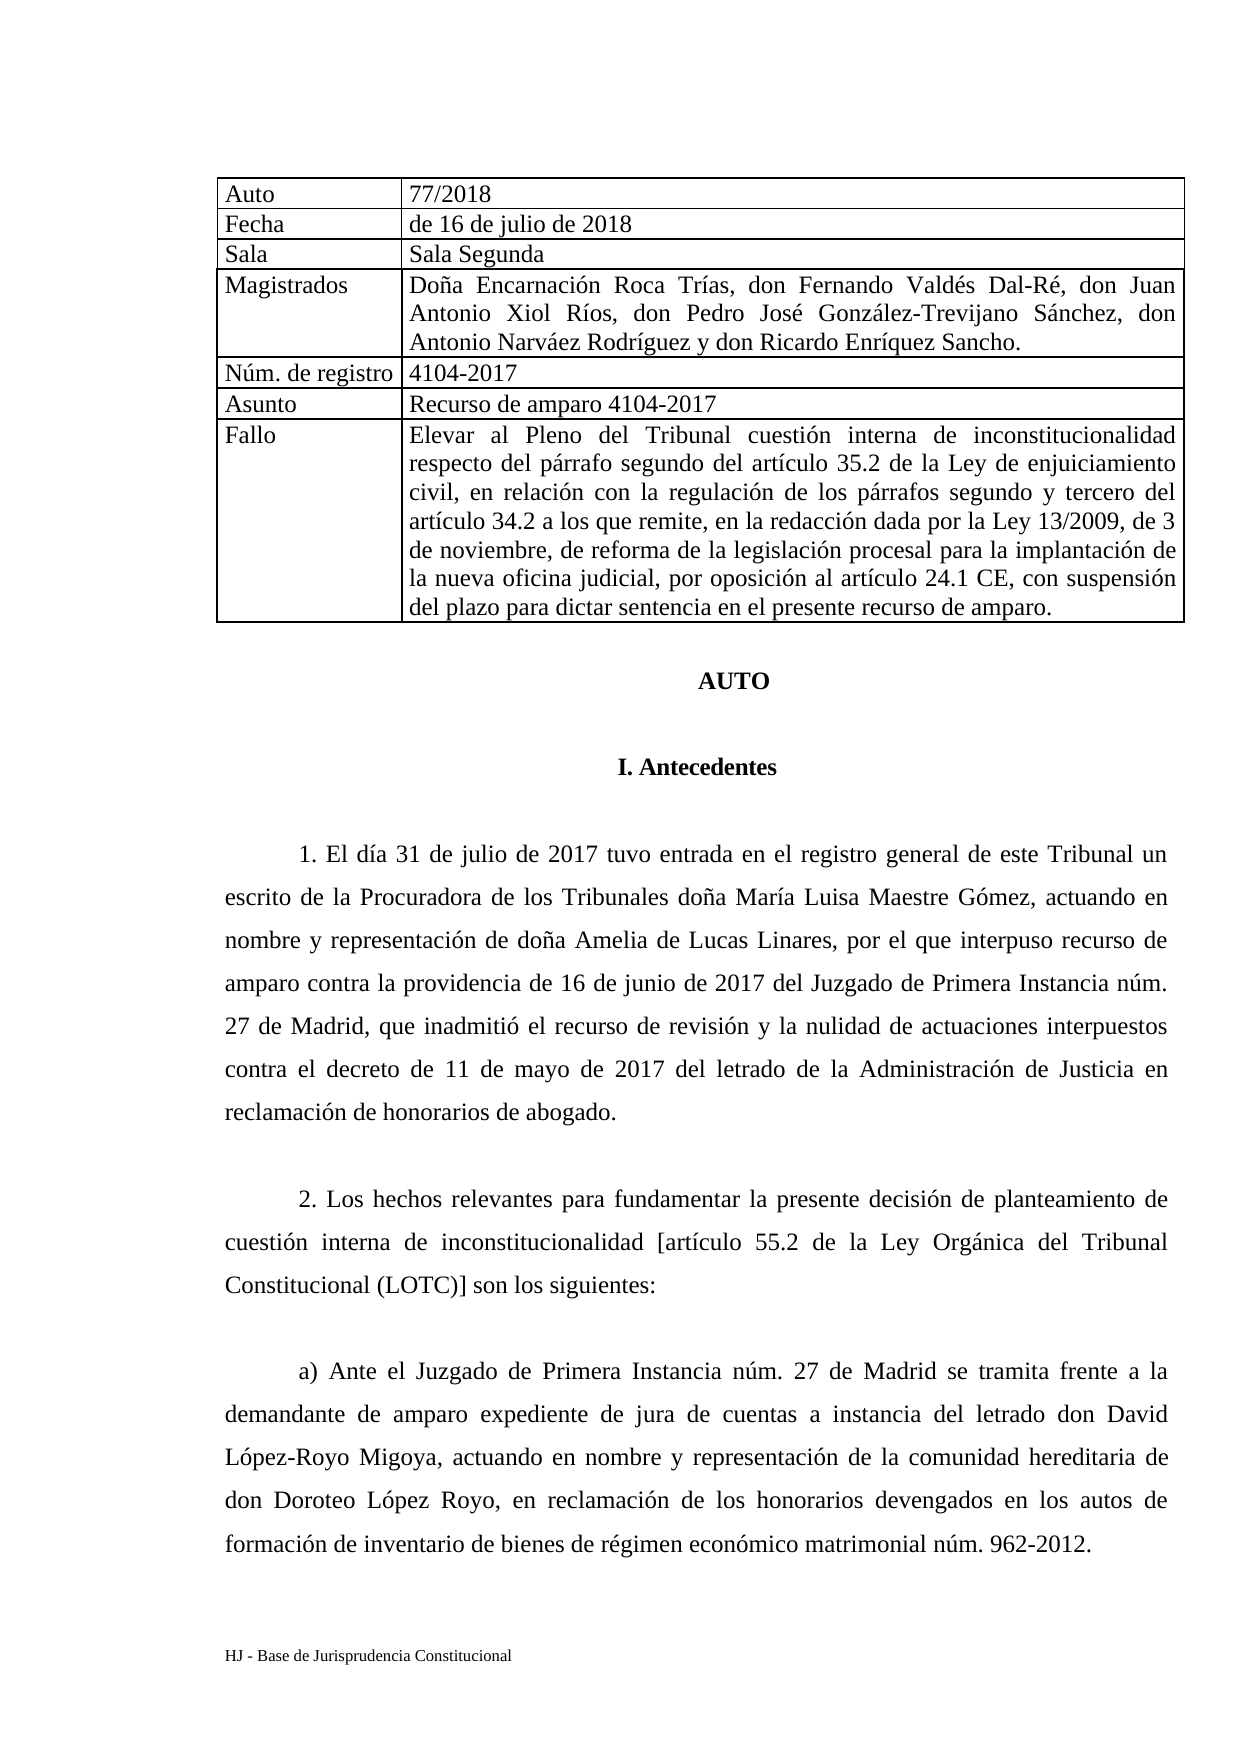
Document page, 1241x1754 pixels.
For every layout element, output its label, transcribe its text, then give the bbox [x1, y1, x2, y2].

table_cell Sala Segunda [402, 240, 1184, 268]
text 1. El día 31 de julio de 2017 tuvo entrada en el registro general de este Tribunal un escrito de la Procuradora de los Tribunales doña María Luisa Maestre Gómez, actuando en nombre y representación de doña Amelia de Lucas Linares, por el que interpuso recurso de amparo contra la providencia de 16 de junio de 2017 del Juzgado de Primera Instancia núm. 27 de Madrid, que inadmitió el recurso de revisión y la nulidad de actuaciones interpuestos contra el decreto de 11 de mayo de 2017 del letrado de la Administración de Justicia en reclamación de honorarios de abogado. [224, 839, 1169, 1126]
text AUTO [224, 666, 1169, 695]
table_cell de 16 de julio de 2018 [402, 209, 1184, 238]
table_cell Magistrados [218, 270, 401, 356]
table_cell Núm. de registro [218, 358, 401, 387]
table_cell Recurso de amparo 4104-2017 [403, 389, 1183, 418]
text I. Antecedentes [224, 752, 1169, 781]
table_header 77/2018 [402, 179, 1184, 207]
table_cell Elevar al Pleno del Tribunal cuestión interna de inconstitucionalidad respecto del párrafo segundo del artículo 35.2 de la Ley de enjuiciamiento civil, en relación con la regulación de los párrafos segundo y tercero del artículo 34.2 a los que remite, en la redacción dada por la Ley 13/2009, de 3 de noviembre, de reforma de la legislación procesal para la implantación de la nueva oficina judicial, por oposición al artículo 24.1 CE, con suspensión del plazo para dictar sentencia en el presente recurso de amparo. [403, 420, 1183, 621]
table_cell Doña Encarnación Roca Trías, don Fernando Valdés Dal-Ré, don Juan Antonio Xiol Ríos, don Pedro José González-Trevijano Sánchez, don Antonio Narváez Rodríguez y don Ricardo Enríquez Sancho. [403, 270, 1183, 356]
table_header Auto [218, 179, 401, 207]
text 2. Los hechos relevantes para fundamentar la presente decisión de planteamiento de cuestión interna de inconstitucionalidad [artículo 55.2 de la Ley Orgánica del Tribunal Constitucional (LOTC)] son los siguientes: [224, 1184, 1169, 1299]
table_cell Fecha [218, 209, 401, 238]
table_cell Asunto [218, 389, 401, 418]
text a) Ante el Juzgado de Primera Instancia núm. 27 de Madrid se tramita frente a la demandante de amparo expediente de jura de cuentas a instancia del letrado don David López-Royo Migoya, actuando en nombre y representación de la comunidad hereditaria de don Doroteo López Royo, en reclamación de los honorarios devengados en los autos de formación de inventario de bienes de régimen económico matrimonial núm. 962-2012. [224, 1356, 1169, 1557]
table_cell Sala [218, 240, 401, 268]
table_cell Fallo [218, 420, 401, 621]
table_cell 4104-2017 [403, 358, 1183, 387]
